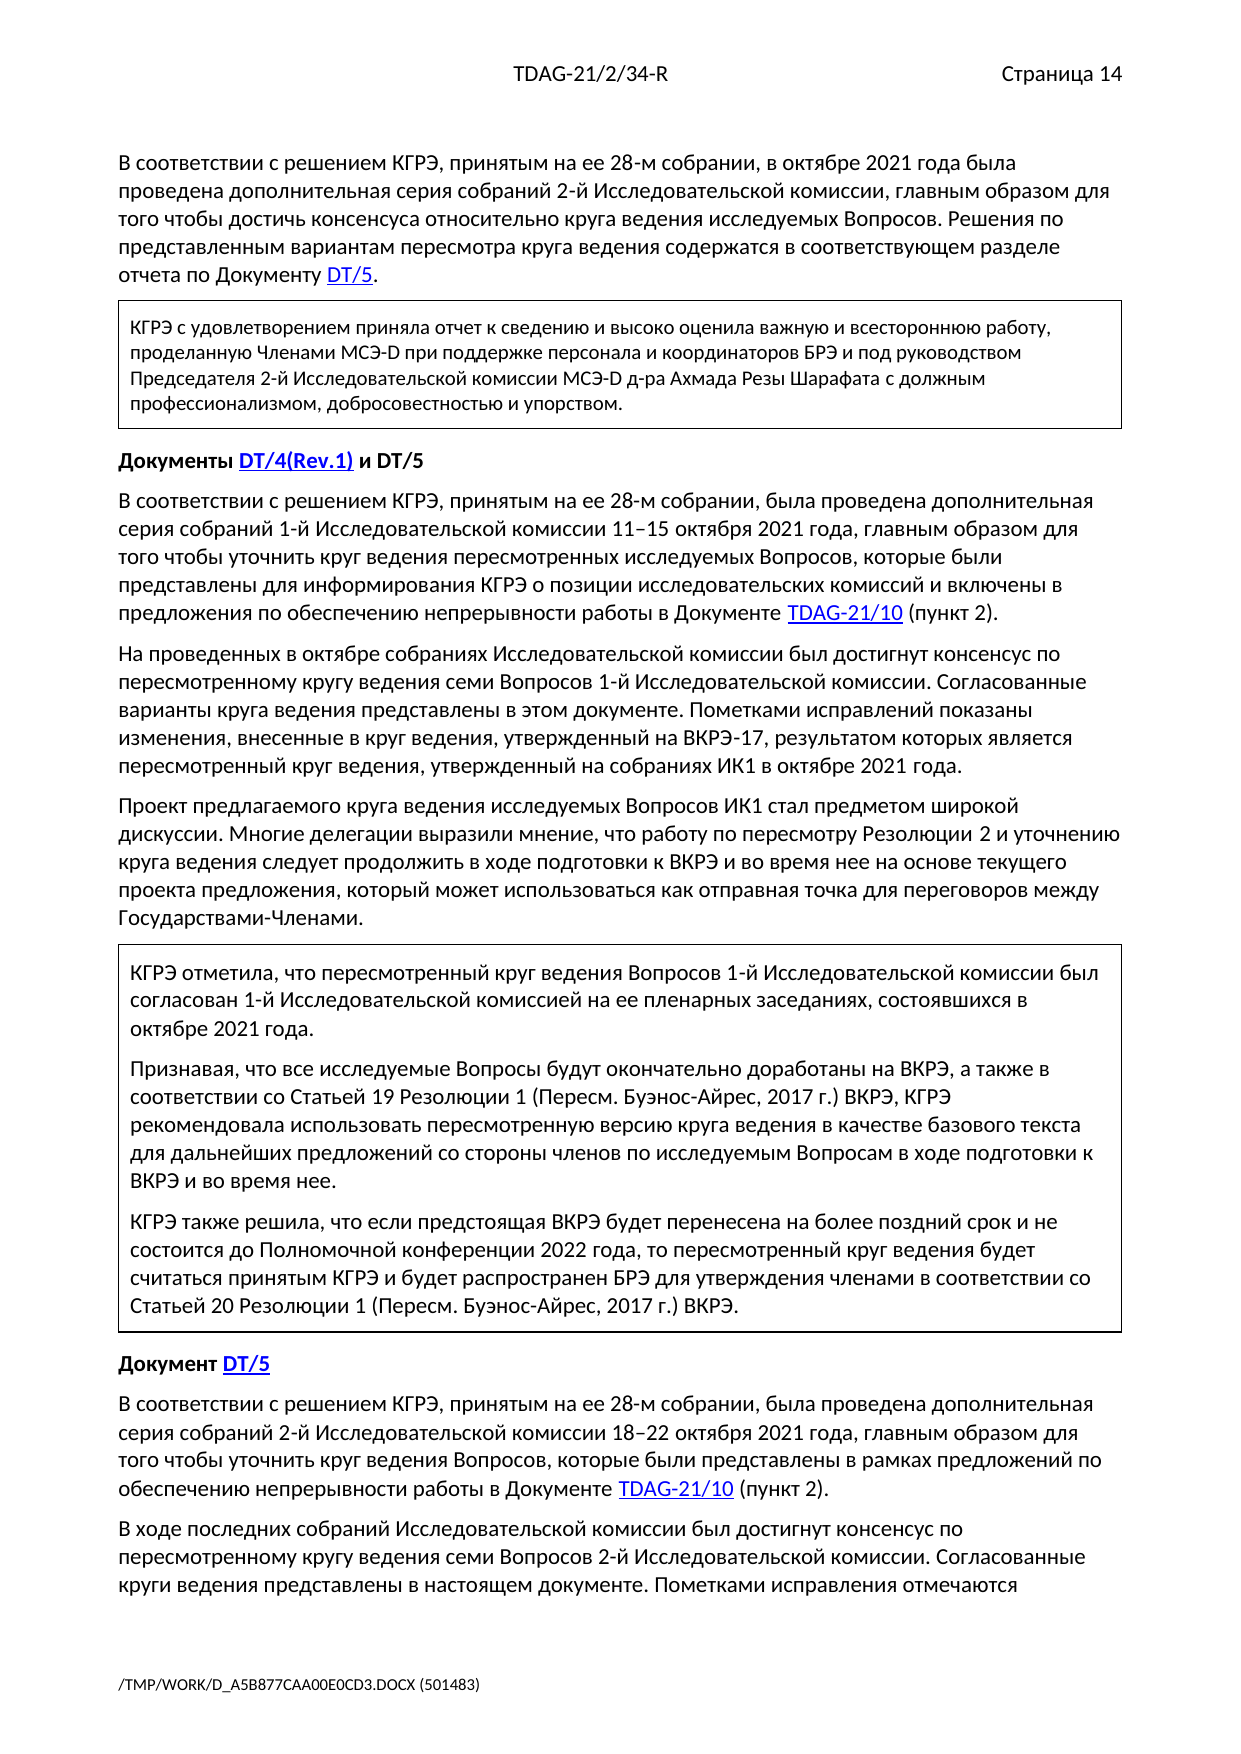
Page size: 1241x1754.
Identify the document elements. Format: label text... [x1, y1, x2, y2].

text Проект предлагаемого круга ведения исследуемых Вопросов ИК1 стал предметом широкой дискуссии. Многие делегации выразили мнение, что работу по пересмотру Резолюции 2 и уточнению круга ведения следует продолжить в ходе подготовки к ВКРЭ и во время нее на основе текущего проекта предложения, который может использоваться как отправная точка для переговоров между Государствами-Членами. [118, 791, 1122, 932]
text В соответствии с решением КГРЭ, принятым на ее 28-м собрании, была проведена дополнительная серия собраний 2-й Исследовательской комиссии 18–22 октября 2021 года, главным образом для того чтобы уточнить круг ведения Вопросов, которые были представлены в рамках предложений по обеспечению непрерывности работы в Документе TDAG-21/10 (пункт 2). [118, 1389, 1122, 1502]
subtitle Документы DT/4(Rev.1) и DT/5 [118, 446, 1122, 474]
subtitle Документ DT/5 [118, 1349, 1122, 1377]
table_header КГРЭ с удовлетворением приняла отчет к сведению и высоко оценила важную и всестороннюю работу, проделанную Членами МСЭ-D при поддержке персонала и координаторов БРЭ и под руководством Председателя 2-й Исследовательской комиссии МСЭ-D д-ра Ахмада Резы Шарафата с должным профессионализмом, добросовестностью и упорством. [119, 301, 1121, 428]
text На проведенных в октябре собраниях Исследовательской комиссии был достигнут консенсус по пересмотренному кругу ведения семи Вопросов 1-й Исследовательской комиссии. Согласованные варианты круга ведения представлены в этом документе. Пометками исправлений показаны изменения, внесенные в круг ведения, утвержденный на ВКРЭ-17, результатом которых является пересмотренный круг ведения, утвержденный на собраниях ИК1 в октябре 2021 года. [118, 639, 1122, 779]
text В соответствии с решением КГРЭ, принятым на ее 28-м собрании, в октябре 2021 года была проведена дополнительная серия собраний 2-й Исследовательской комиссии, главным образом для того чтобы достичь консенсуса относительно круга ведения исследуемых Вопросов. Решения по представленным вариантам пересмотра круга ведения содержатся в соответствующем разделе отчета по Документу DT/5. [118, 148, 1122, 288]
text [118, 1514, 1122, 1598]
table_header КГРЭ отметила, что пересмотренный круг ведения Вопросов 1-й Исследовательской комиссии был согласован 1-й Исследовательской комиссией на ее пленарных заседаниях, состоявшихся в октябре 2021 года. Признавая, что все исследуемые Вопросы будут окончательно доработаны на ВКРЭ, а также в соответствии со Статьей 19 Резолюции 1 (Пересм. Буэнос-Айрес, 2017 г.) ВКРЭ, КГРЭ рекомендовала использовать пересмотренную версию круга ведения в качестве базового текста для дальнейших предложений со стороны членов по исследуемым Вопросам в ходе подготовки к ВКРЭ и во время нее. КГРЭ также решила, что если предстоящая ВКРЭ будет перенесена на более поздний срок и не состоится до Полномочной конференции 2022 года, то пересмотренный круг ведения будет считаться принятым КГРЭ и будет распространен БРЭ для утверждения членами в соответствии со Статьей 20 Резолюции 1 (Пересм. Буэнос-Айрес, 2017 г.) ВКРЭ. [119, 945, 1121, 1331]
text В соответствии с решением КГРЭ, принятым на ее 28-м собрании, была проведена дополнительная серия собраний 1-й Исследовательской комиссии 11–15 октября 2021 года, главным образом для того чтобы уточнить круг ведения пересмотренных исследуемых Вопросов, которые были представлены для информирования КГРЭ о позиции исследовательских комиссий и включены в предложения по обеспечению непрерывности работы в Документе TDAG-21/10 (пункт 2). [118, 486, 1122, 626]
